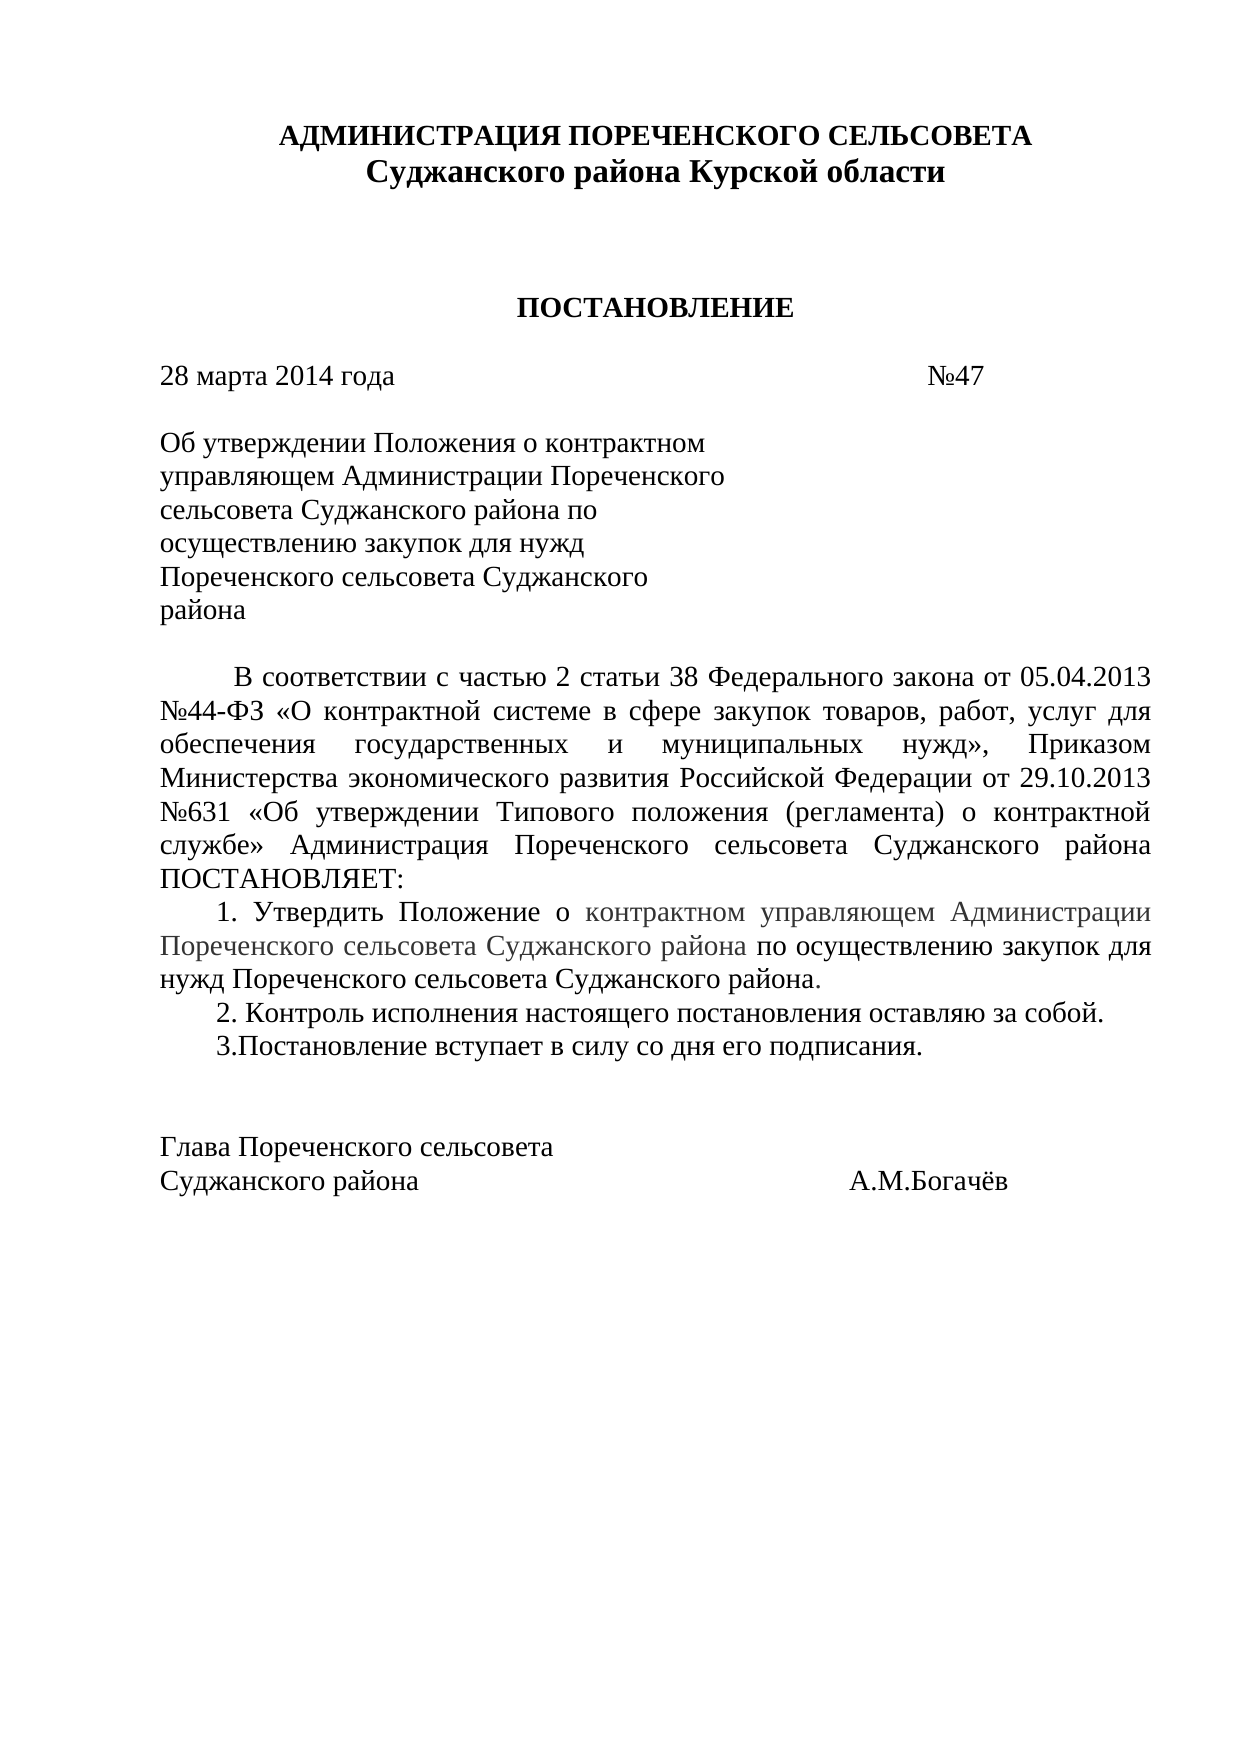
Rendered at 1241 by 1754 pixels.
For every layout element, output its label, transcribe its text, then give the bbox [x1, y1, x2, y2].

text Суджанского района Курской области [159, 152, 1152, 190]
text Глава Пореченского сельсовета [159, 1129, 1159, 1163]
text 28 марта 2014 года №47 [159, 358, 1152, 391]
text сельсовета Суджанского района по [159, 492, 1152, 525]
text управляющем Администрации Пореченского [159, 458, 1152, 492]
text В соответствии с частью 2 статьи 38 Федерального закона от 05.04.2013 №44-ФЗ «О контрактной системе в сфере закупок товаров, работ, услуг для обеспечения государственных и муниципальных нужд», Приказом Министерства экономического развития Российской Федерации от 29.10.2013 №631 «Об утверждении Типового положения (регламента) о контрактной службе» Администрация Пореченского сельсовета Суджанского района ПОСТАНОВЛЯЕТ: [159, 659, 1152, 894]
text ПОСТАНОВЛЕНИЕ [159, 291, 1152, 324]
text АДМИНИСТРАЦИЯ ПОРЕЧЕНСКОГО СЕЛЬСОВЕТА [159, 118, 1152, 152]
text 3.Постановление вступает в силу со дня его подписания. [159, 1028, 1152, 1062]
text Суджанского района А.М.Богачёв [159, 1163, 1159, 1196]
text Об утверждении Положения о контрактном [159, 425, 1152, 458]
text 2. Контроль исполнения настоящего постановления оставляю за собой. [159, 995, 1152, 1028]
text района [159, 592, 1152, 626]
text 1. Утвердить Положение о контрактном управляющем Администрации Пореченского сельсовета Суджанского района по осуществлению закупок для нужд Пореченского сельсовета Суджанского района. [159, 894, 1152, 995]
text осуществлению закупок для нужд [159, 525, 1152, 559]
text Пореченского сельсовета Суджанского [159, 559, 1152, 592]
